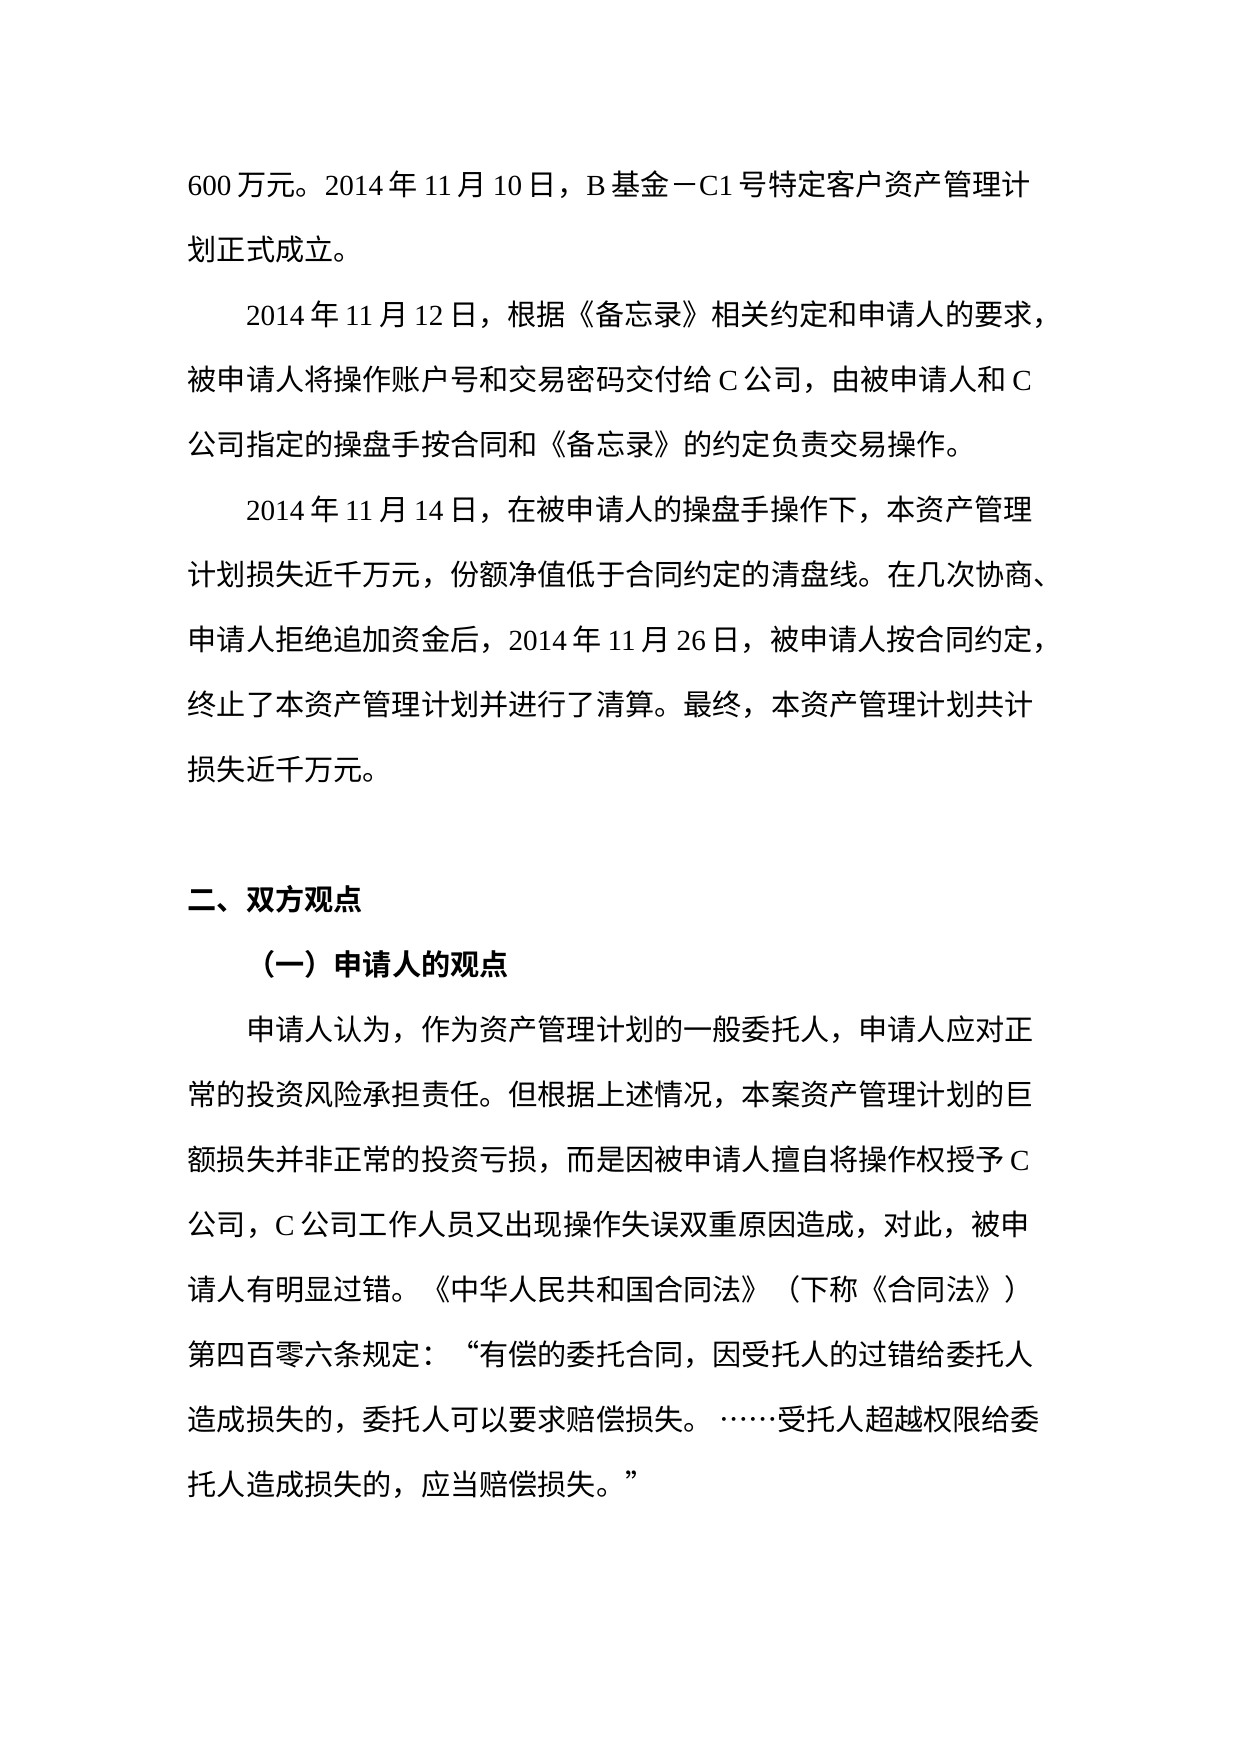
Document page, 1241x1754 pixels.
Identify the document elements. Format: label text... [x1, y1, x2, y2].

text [187, 150, 1053, 280]
text 2014年11月14日，在被申请人的操盘手操作下，本资产管理计划损失近千万元，份额净值低于合同约定的清盘线。在几次协商、申请人拒绝追加资金后，2014年11月26日，被申请人按合同约定，终止了本资产管理计划并进行了清算。最终，本资产管理计划共计损失近千万元。 [187, 475, 1053, 800]
text 申请人认为，作为资产管理计划的一般委托人，申请人应对正常的投资风险承担责任。但根据上述情况，本案资产管理计划的巨额损失并非正常的投资亏损，而是因被申请人擅自将操作权授予C公司，C公司工作人员又出现操作失误双重原因造成，对此，被申请人有明显过错。《中华人民共和国合同法》（下称《合同法》）第四百零六条规定：“有偿的委托合同，因受托人的过错给委托人造成损失的，委托人可以要求赔偿损失。 ……受托人超越权限给委托人造成损失的，应当赔偿损失。” [187, 995, 1053, 1515]
text 2014年11月12日，根据《备忘录》相关约定和申请人的要求，被申请人将操作账户号和交易密码交付给C公司，由被申请人和C公司指定的操盘手按合同和《备忘录》的约定负责交易操作。 [187, 280, 1053, 475]
text （一）申请人的观点 [187, 930, 1053, 995]
text 二、双方观点 [187, 865, 1053, 930]
